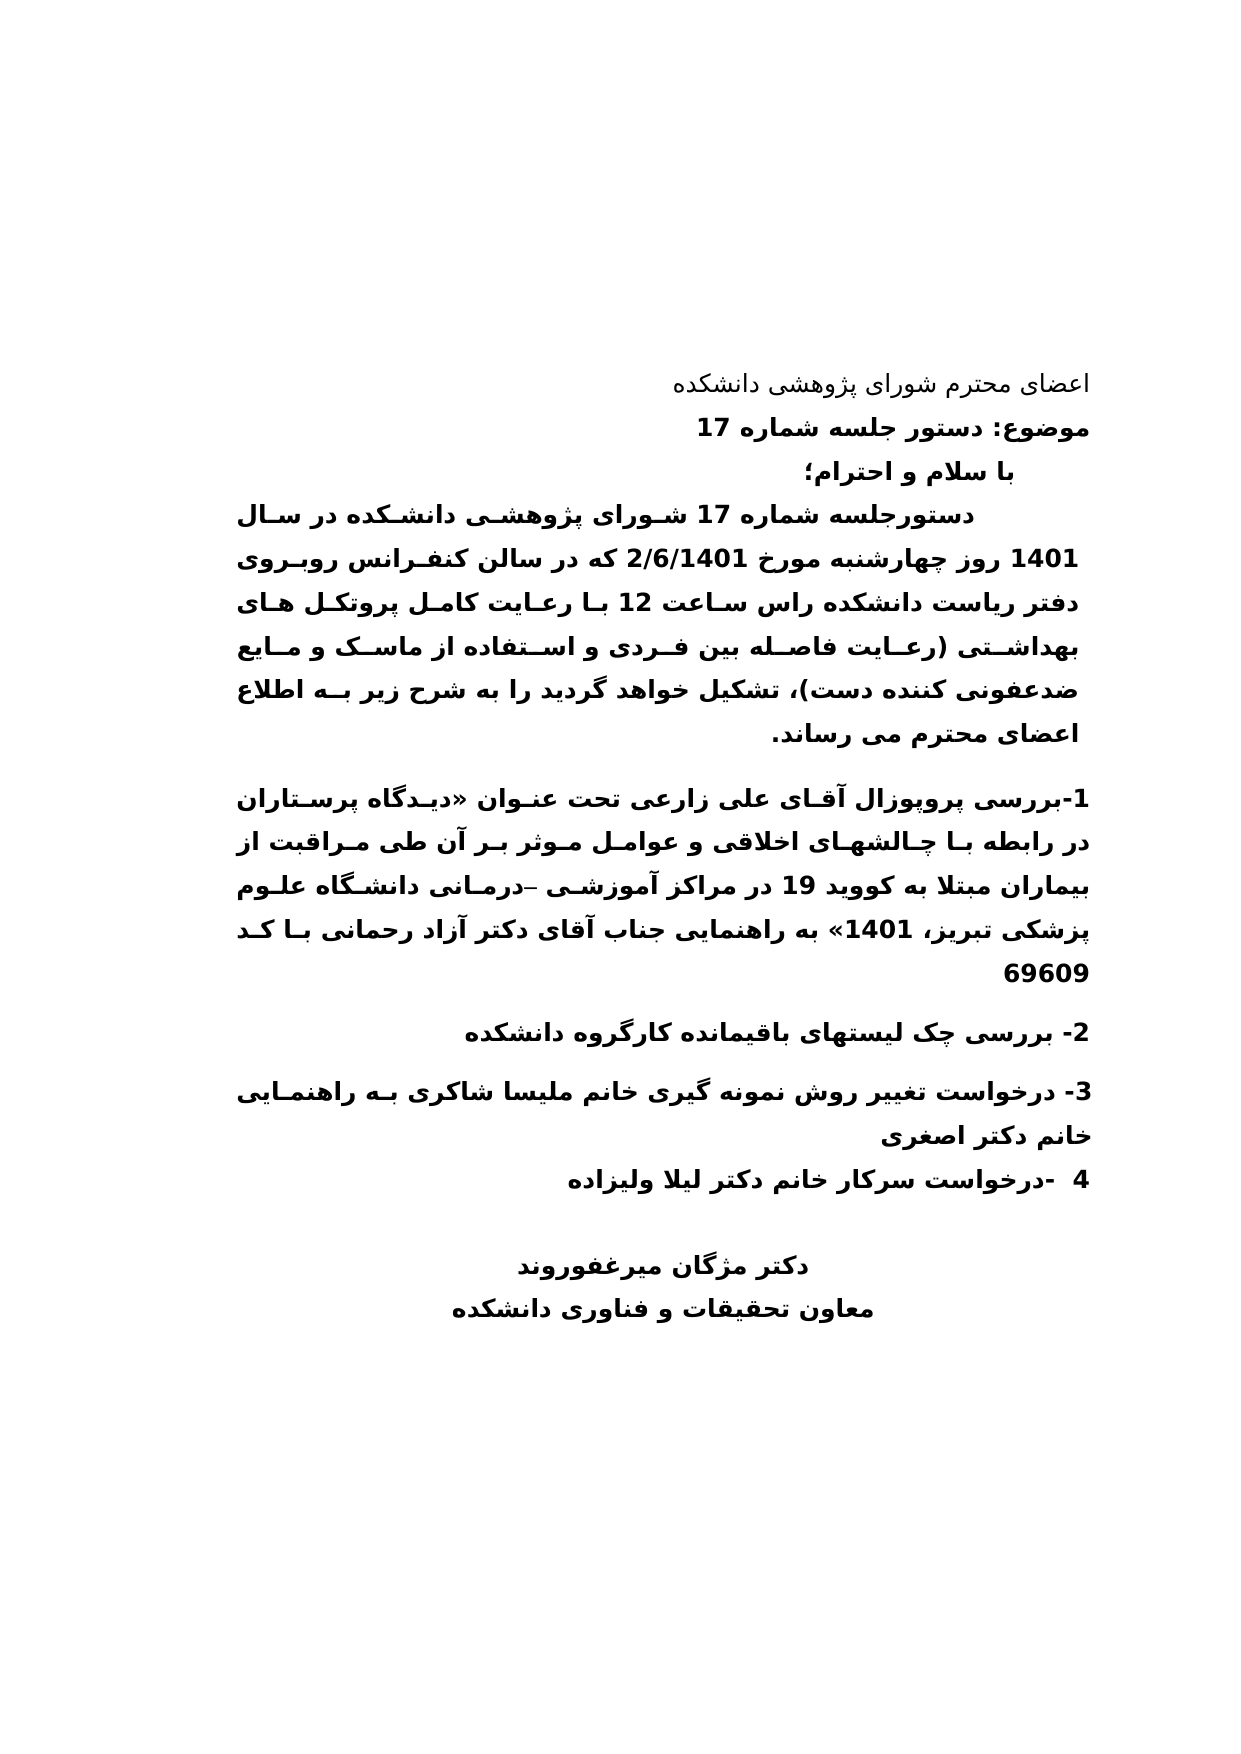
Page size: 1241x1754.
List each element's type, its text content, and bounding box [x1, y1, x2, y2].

text دستورجلسه شماره 17 شورای پژوهشی دانشکده در سال 1401 روز چهارشنبه مورخ 2/6/1401 که در سالن کنفرانس روبروی دفتر ریاست دانشکده راس ساعت 12 با رعایت کامل پروتکل های بهداشتی (رعایت فاصله بین فردی و استفاده از ماسک و مایع ضدعفونی کننده دست)، تشکیل خواهد گردید را به شرح زیر به اطلاع اعضای محترم می رساند. [236, 500, 1079, 748]
text 1-بررسی پروپوزال آقای علی زارعی تحت عنوان «دیدگاه پرستاران در رابطه با چالشهای اخلاقی و عوامل موثر بر آن طی مراقبت از بیماران مبتلا به کووید 19 در مراکز آموزشی –درمانی دانشگاه علوم پزشکی تبریز، 1401» به راهنمایی جناب آقای دکتر آزاد رحمانی با کد 69609 [236, 784, 1090, 988]
text موضوع: دستور جلسه شماره 17 [236, 413, 1090, 442]
text 2- بررسی چک لیستهای باقیمانده کارگروه دانشکده [236, 1018, 1090, 1047]
text اعضای محترم شورای پژوهشی دانشکده [236, 369, 1090, 398]
text دکتر مژگان میرغفوروند معاون تحقیقات و فناوری دانشکده [236, 1251, 1090, 1324]
text با سلام و احترام؛ [236, 457, 1090, 486]
text 4 -درخواست سرکار خانم دکتر لیلا ولیزاده [236, 1165, 1090, 1194]
text 3- درخواست تغییر روش نمونه گیری خانم ملیسا شاکری به راهنمایی خانم دکتر اصغری [236, 1078, 1093, 1151]
